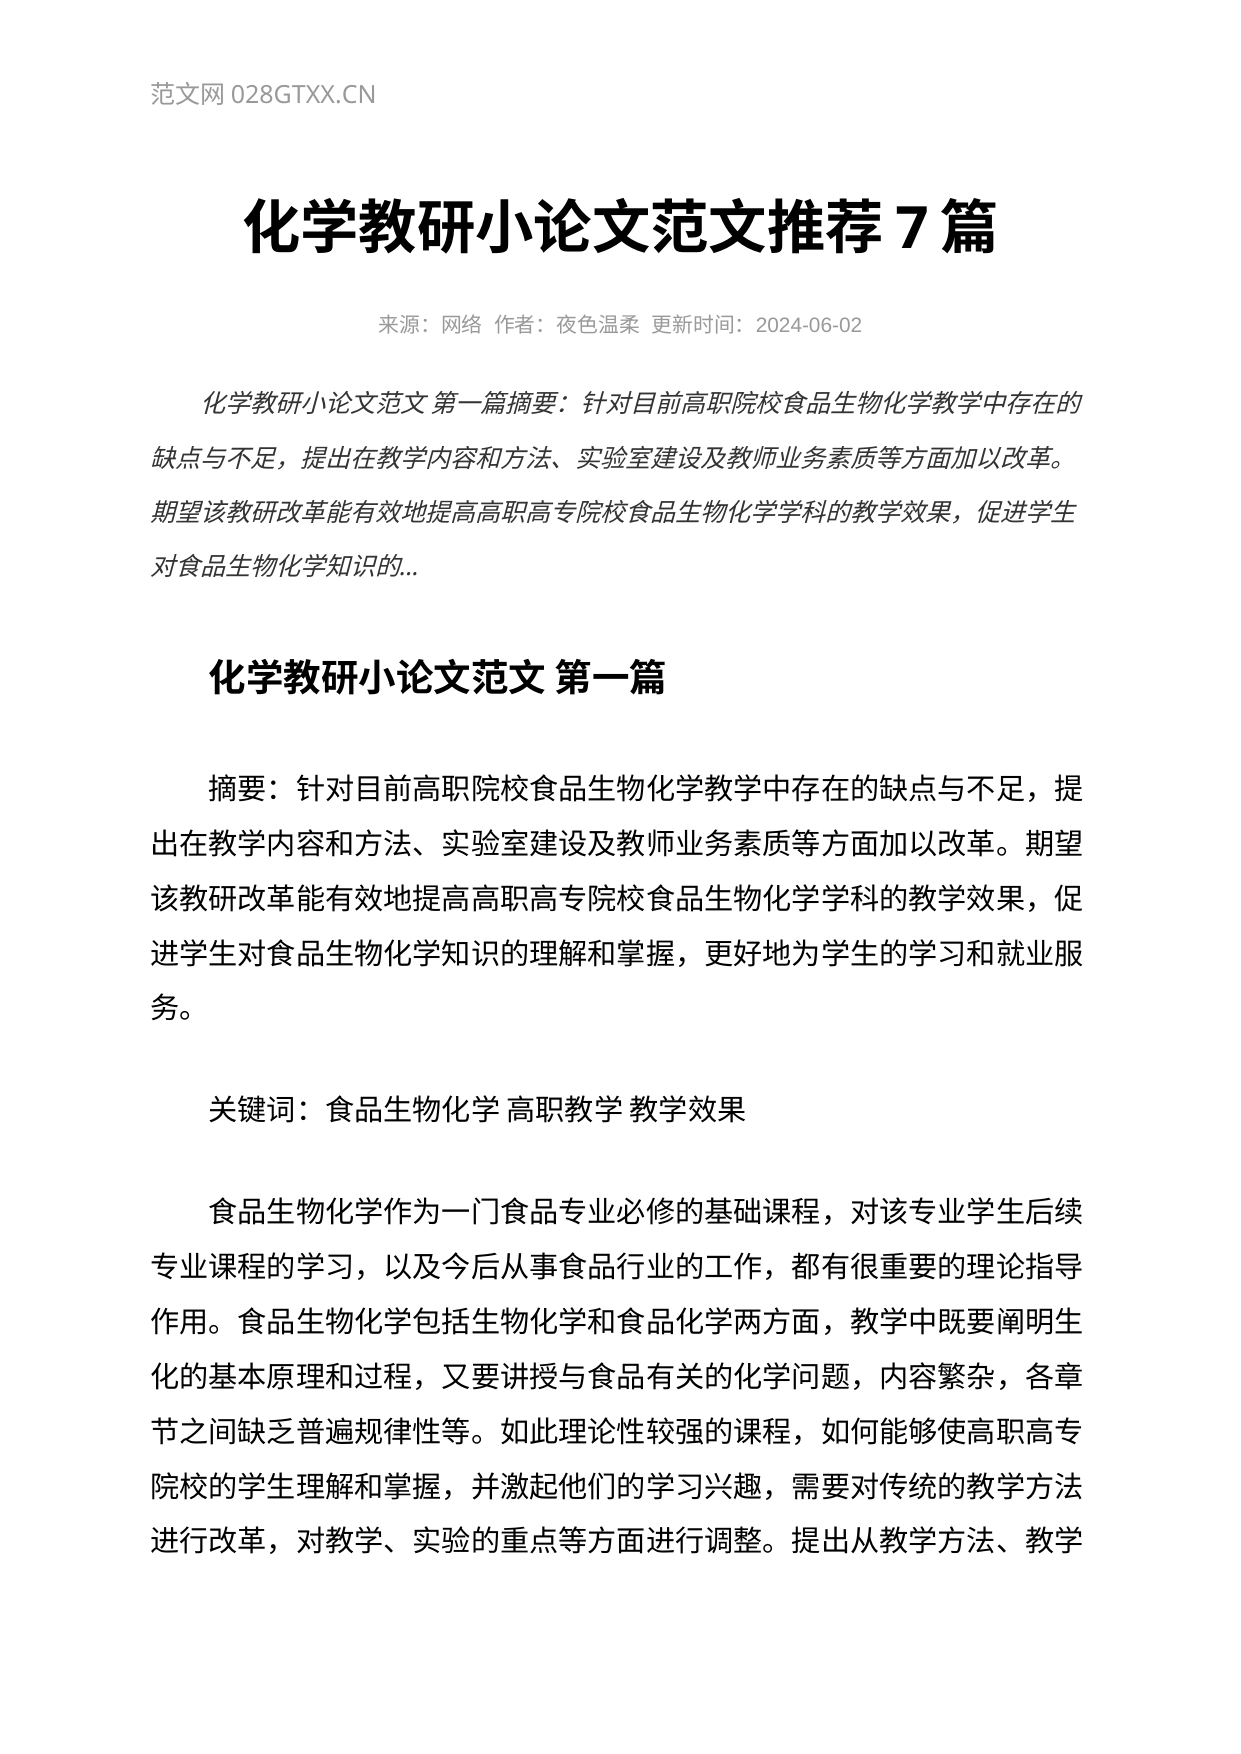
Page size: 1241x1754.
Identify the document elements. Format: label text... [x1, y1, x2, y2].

text 摘要：针对目前高职院校食品生物化学教学中存在的缺点与不足，提出在教学内容和方法、实验室建设及教师业务素质等方面加以改革。期望该教研改革能有效地提高高职高专院校食品生物化学学科的教学效果，促进学生对食品生物化学知识的理解和掌握，更好地为学生的学习和就业服务。 [150, 766, 1090, 1027]
text 化学教研小论文范文 第一篇 [150, 648, 1090, 702]
text 化学教研小论文范文 第一篇摘要：针对目前高职院校食品生物化学教学中存在的缺点与不足，提出在教学内容和方法、实验室建设及教师业务素质等方面加以改革。期望该教研改革能有效地提高高职高专院校食品生物化学学科的教学效果，促进学生对食品生物化学知识的... [150, 384, 1090, 583]
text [150, 1189, 1090, 1560]
subtitle 化学教研小论文范文推荐7篇 [150, 181, 1090, 266]
text 来源：网络 作者：夜色温柔 更新时间：2024-06-02 [150, 313, 1090, 337]
text 关键词：食品生物化学 高职教学 教学效果 [150, 1087, 1090, 1129]
